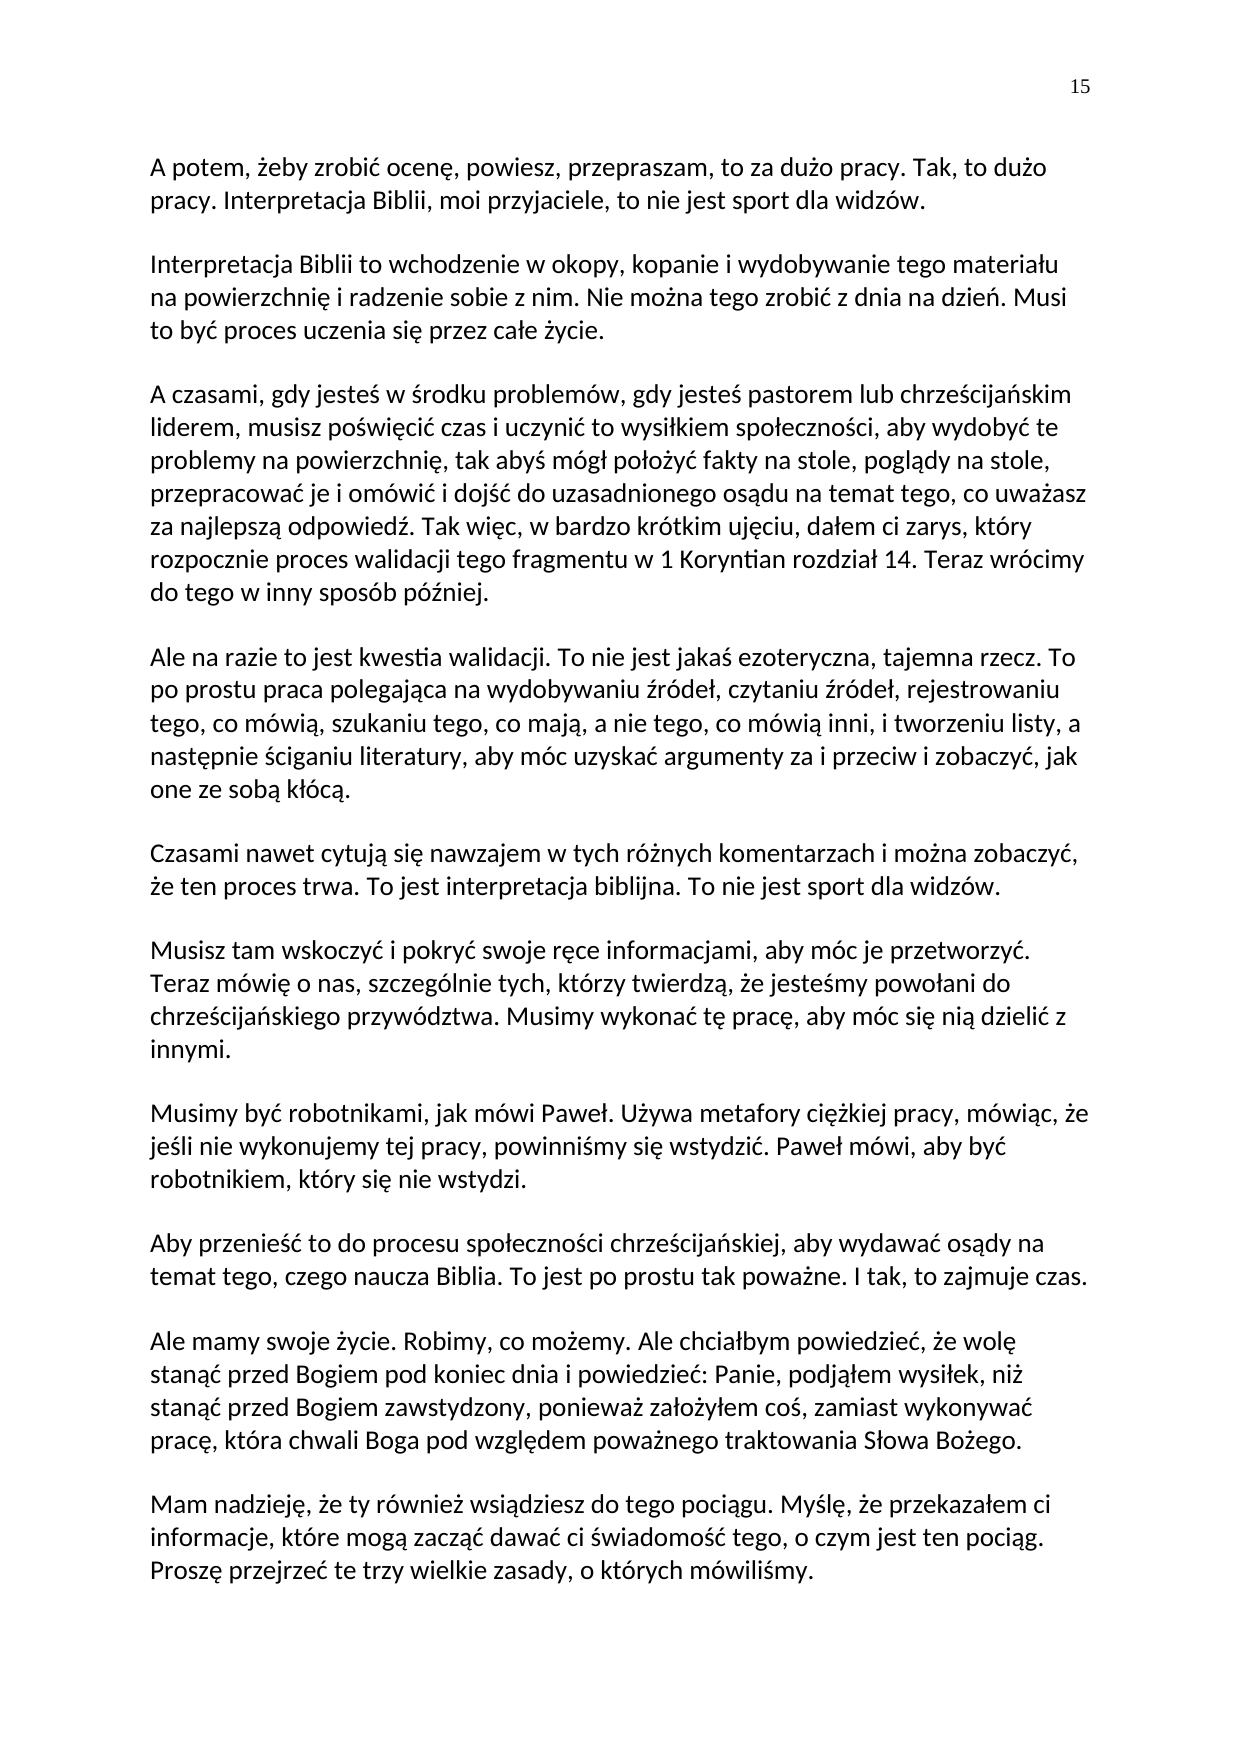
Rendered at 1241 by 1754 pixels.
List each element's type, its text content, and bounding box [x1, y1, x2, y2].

text Interpretacja Biblii to wchodzenie w okopy, kopanie i wydobywanie tego materiału na powierzchnię i radzenie sobie z nim. Nie można tego zrobić z dnia na dzień. Musi to być proces uczenia się przez całe życie. [150, 247, 1090, 346]
text Ale na razie to jest kwestia walidacji. To nie jest jakaś ezoteryczna, tajemna rzecz. To po prostu praca polegająca na wydobywaniu źródeł, czytaniu źródeł, rejestrowaniu tego, co mówią, szukaniu tego, co mają, a nie tego, co mówią inni, i tworzeniu listy, a następnie ściganiu literatury, aby móc uzyskać argumenty za i przeciw i zobaczyć, jak one ze sobą kłócą. [150, 640, 1090, 805]
text Musisz tam wskoczyć i pokryć swoje ręce informacjami, aby móc je przetworzyć. Teraz mówię o nas, szczególnie tych, którzy twierdzą, że jesteśmy powołani do chrześcijańskiego przywództwa. Musimy wykonać tę pracę, aby móc się nią dzielić z innymi. [150, 933, 1090, 1065]
text Aby przenieść to do procesu społeczności chrześcijańskiej, aby wydawać osądy na temat tego, czego naucza Biblia. To jest po prostu tak poważne. I tak, to zajmuje czas. [150, 1227, 1090, 1293]
text Musimy być robotnikami, jak mówi Paweł. Używa metafory ciężkiej pracy, mówiąc, że jeśli nie wykonujemy tej pracy, powinniśmy się wstydzić. Paweł mówi, aby być robotnikiem, który się nie wstydzi. [150, 1096, 1090, 1195]
text Ale mamy swoje życie. Robimy, co możemy. Ale chciałbym powiedzieć, że wolę stanąć przed Bogiem pod koniec dnia i powiedzieć: Panie, podjąłem wysiłek, niż stanąć przed Bogiem zawstydzony, ponieważ założyłem coś, zamiast wykonywać pracę, która chwali Boga pod względem poważnego traktowania Słowa Bożego. [150, 1324, 1090, 1456]
text Mam nadzieję, że ty również wsiądziesz do tego pociągu. Myślę, że przekazałem ci informacje, które mogą zacząć dawać ci świadomość tego, o czym jest ten pociąg. Proszę przejrzeć te trzy wielkie zasady, o których mówiliśmy. [150, 1487, 1090, 1586]
text A czasami, gdy jesteś w środku problemów, gdy jesteś pastorem lub chrześcijańskim liderem, musisz poświęcić czas i uczynić to wysiłkiem społeczności, aby wydobyć te problemy na powierzchnię, tak abyś mógł położyć fakty na stole, poglądy na stole, przepracować je i omówić i dojść do uzasadnionego osądu na temat tego, co uważasz za najlepszą odpowiedź. Tak więc, w bardzo krótkim ujęciu, dałem ci zarys, który rozpocznie proces walidacji tego fragmentu w 1 Koryntian rozdział 14. Teraz wrócimy do tego w inny sposób później. [150, 377, 1090, 608]
text Czasami nawet cytują się nawzajem w tych różnych komentarzach i można zobaczyć, że ten proces trwa. To jest interpretacja biblijna. To nie jest sport dla widzów. [150, 836, 1090, 902]
text A potem, żeby zrobić ocenę, powiesz, przepraszam, to za dużo pracy. Tak, to dużo pracy. Interpretacja Biblii, moi przyjaciele, to nie jest sport dla widzów. [150, 150, 1090, 216]
